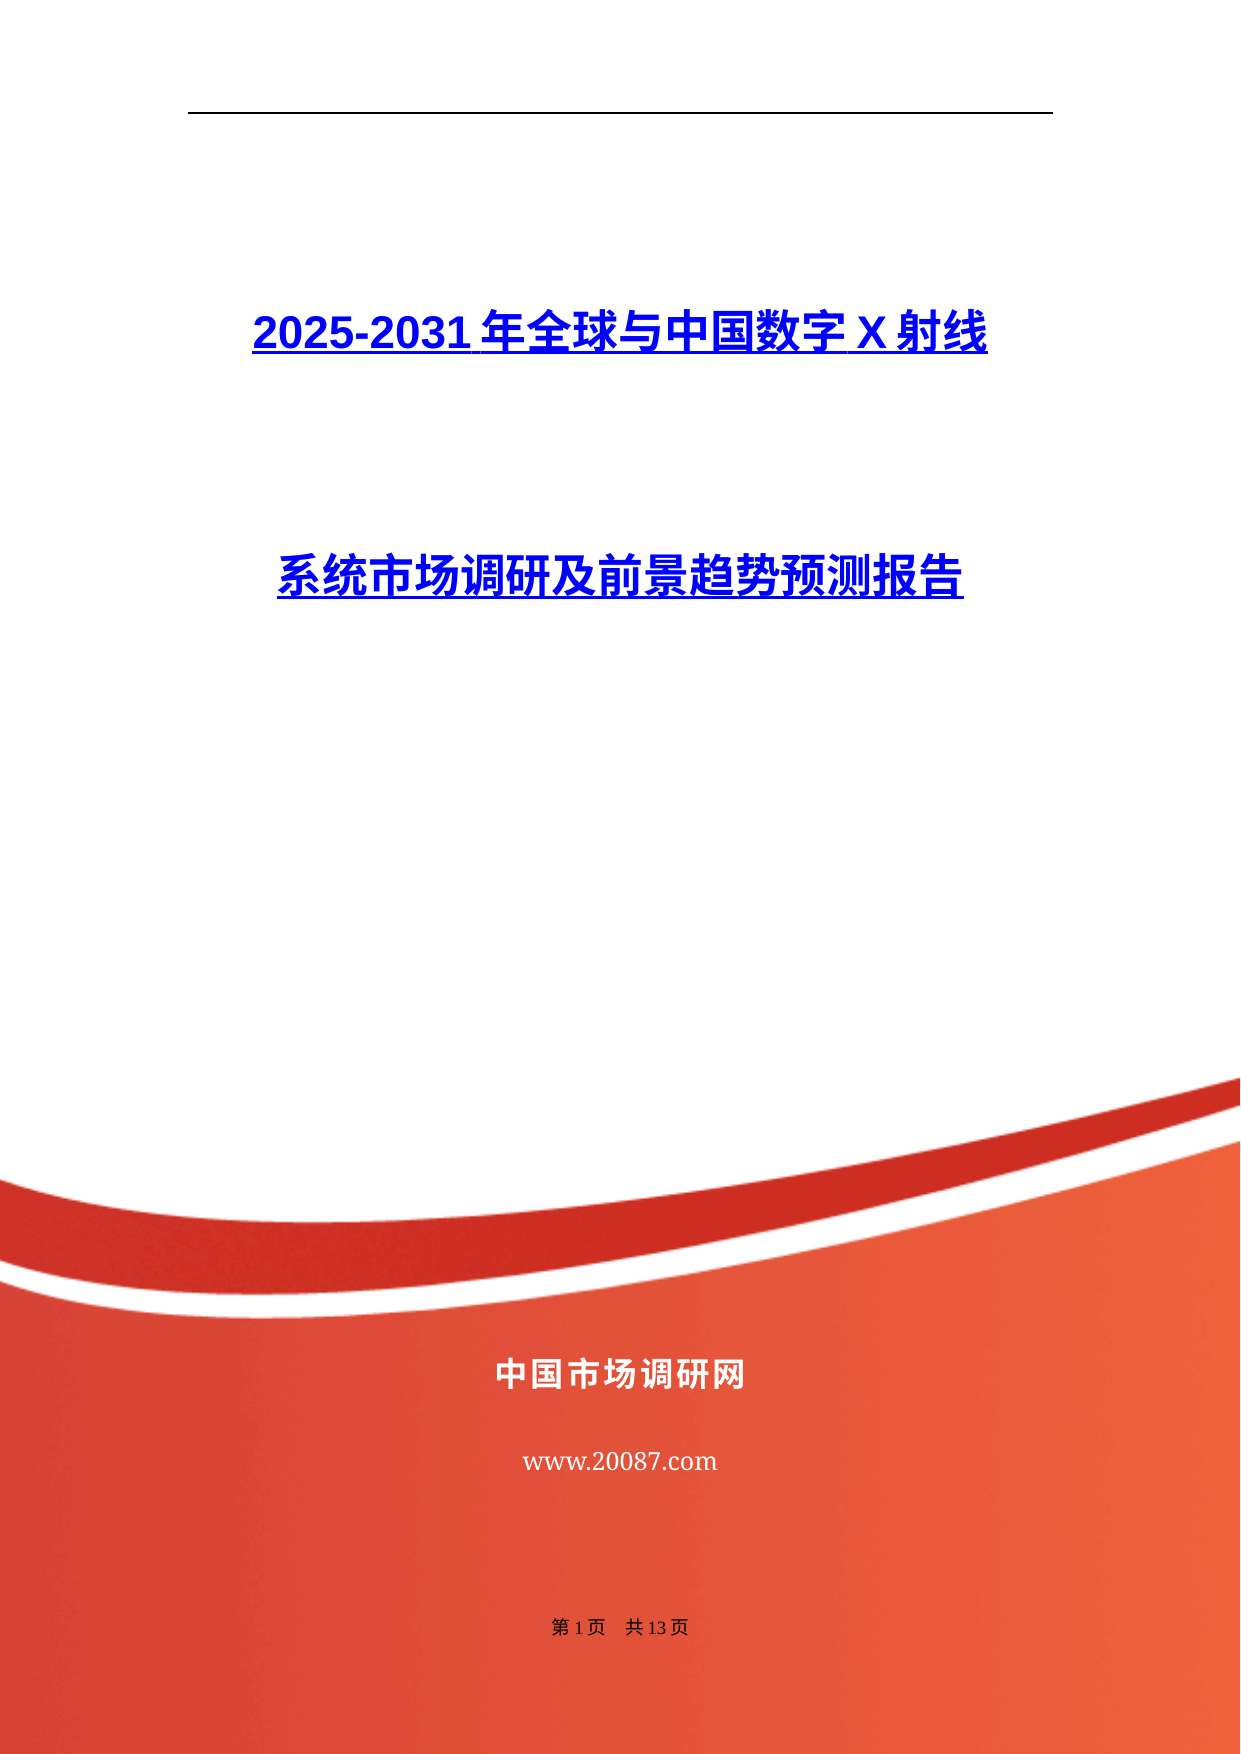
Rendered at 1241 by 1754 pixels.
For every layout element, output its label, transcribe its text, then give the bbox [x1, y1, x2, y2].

picture [0, 1006, 1241, 1754]
text www.20087.com [187, 1428, 1053, 1493]
table_header 2025-2031年全球与中国数字X射线系统市场调研及前景趋势预测报告 [188, 207, 1053, 773]
subtitle 中国市场调研网 [187, 1339, 1053, 1404]
